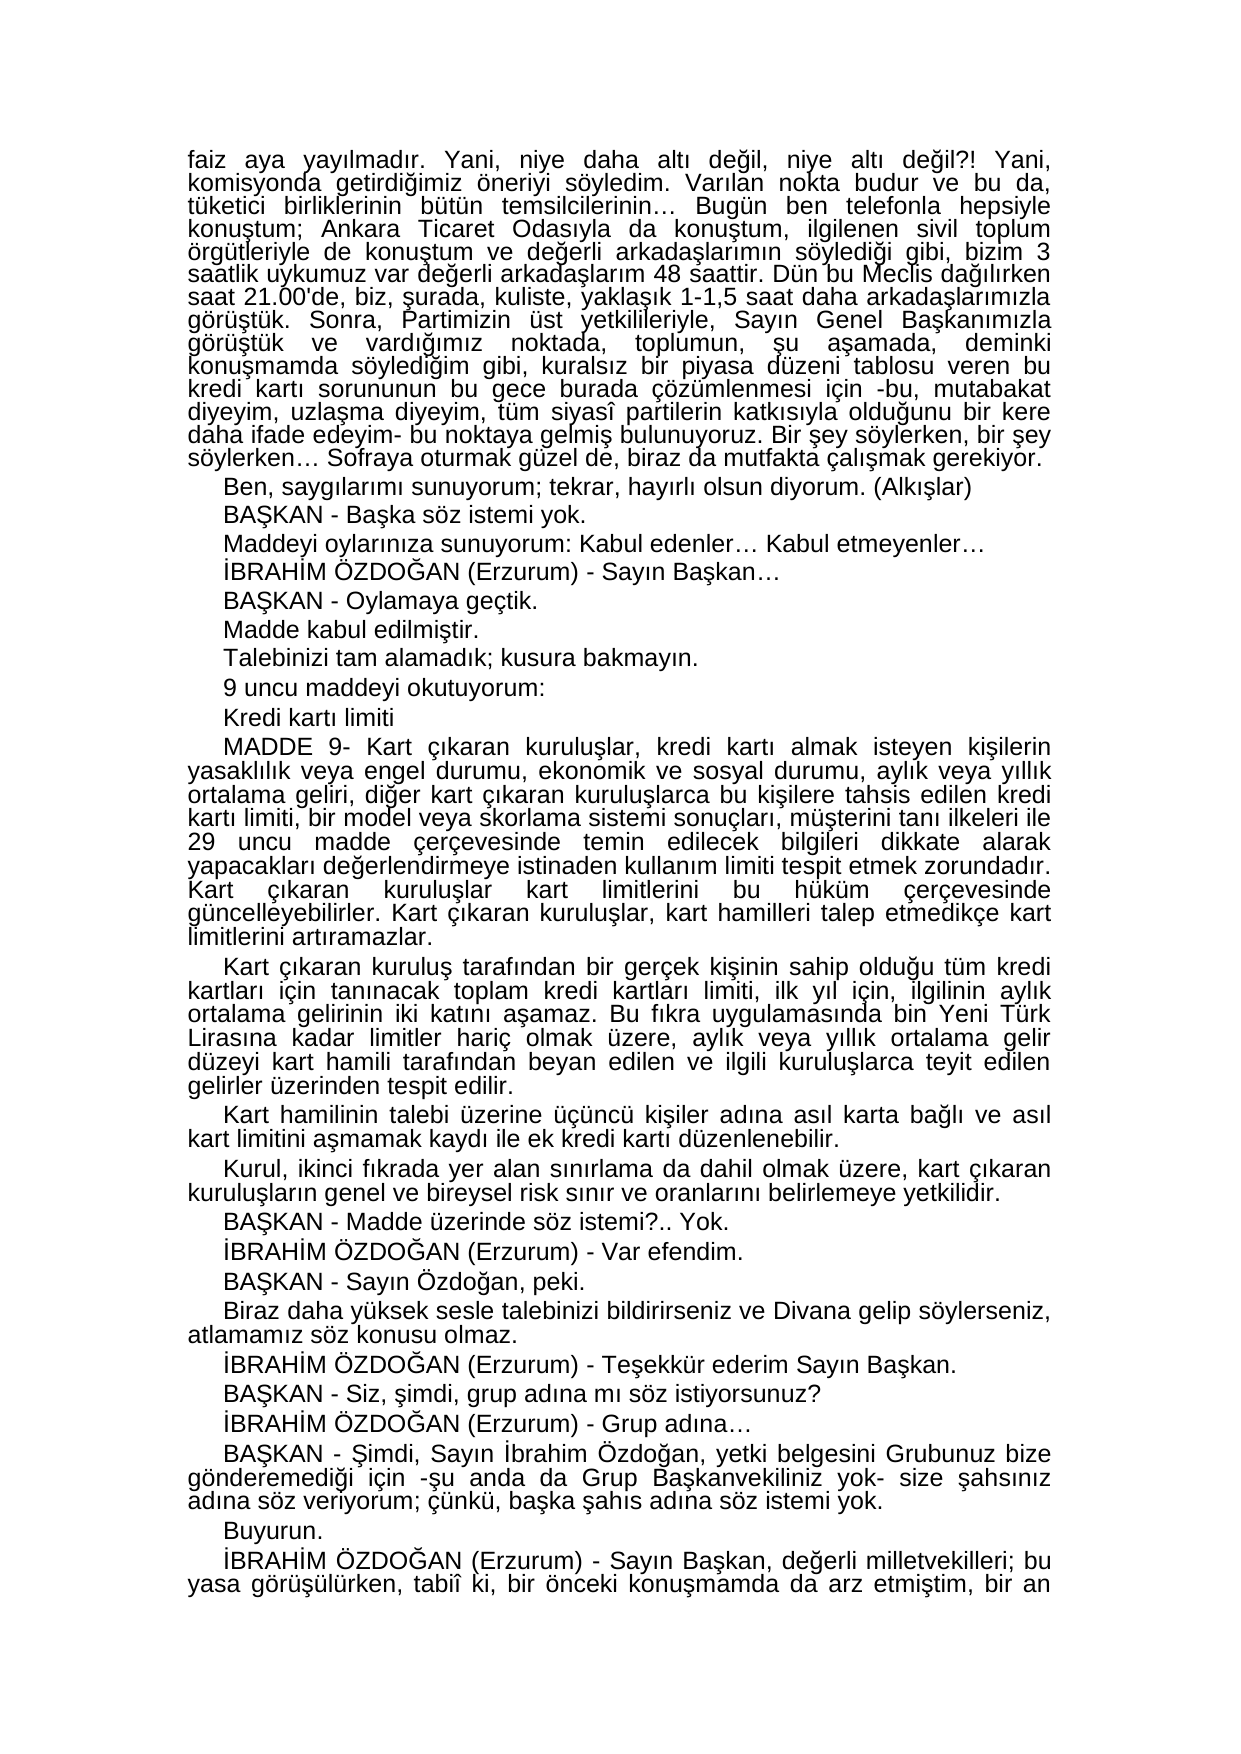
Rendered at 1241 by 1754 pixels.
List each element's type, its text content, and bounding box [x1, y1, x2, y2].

text BAŞKAN - Siz, şimdi, grup adına mı söz istiyorsunuz? [187, 1384, 1053, 1408]
text BAŞKAN - Oylamaya geçtik. [187, 591, 1053, 614]
text İBRAHİM ÖZDOĞAN (Erzurum) - Var efendim. [187, 1241, 1053, 1265]
text Buyurun. [187, 1520, 1053, 1544]
text BAŞKAN - Başka söz istemi yok. [187, 505, 1053, 528]
text 9 uncu maddeyi okutuyorum: [187, 677, 1053, 701]
text BAŞKAN - Sayın Özdoğan, peki. [187, 1271, 1053, 1295]
text Kurul, ikinci fıkrada yer alan sınırlama da dahil olmak üzere, kart çıkaran kuruluşların genel ve bireysel risk sınır ve oranlarını belirlemeye yetkilidir. [187, 1158, 1053, 1206]
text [187, 1550, 1053, 1598]
text BAŞKAN - Madde üzerinde söz istemi?.. Yok. [187, 1212, 1053, 1235]
text Biraz daha yüksek sesle talebinizi bildirirseniz ve Divana gelip söylerseniz, atlamamız söz konusu olmaz. [187, 1301, 1053, 1348]
text BAŞKAN - Şimdi, Sayın İbrahim Özdoğan, yetki belgesini Grubunuz bize gönderemediği için -şu anda da Grup Başkanvekiliniz yok- size şahsınız adına söz veriyorum; çünkü, başka şahıs adına söz istemi yok. [187, 1443, 1053, 1514]
text MADDE 9- Kart çıkaran kuruluşlar, kredi kartı almak isteyen kişilerin yasaklılık veya engel durumu, ekonomik ve sosyal durumu, aylık veya yıllık ortalama geliri, diğer kart çıkaran kuruluşlarca bu kişilere tahsis edilen kredi kartı limiti, bir model veya skorlama sistemi sonuçları, müşterini tanı ilkeleri ile 29 uncu madde çerçevesinde temin edilecek bilgileri dikkate alarak yapacakları değerlendirmeye istinaden kullanım limiti tespit etmek zorundadır. Kart çıkaran kuruluşlar kart limitlerini bu hüküm çerçevesinde güncelleyebilirler. Kart çıkaran kuruluşlar, kart hamilleri talep etmedikçe kart limitlerini artıramazlar. [187, 737, 1053, 950]
text İBRAHİM ÖZDOĞAN (Erzurum) - Grup adına… [187, 1413, 1053, 1437]
text İBRAHİM ÖZDOĞAN (Erzurum) - Sayın Başkan… [187, 563, 472, 585]
text İBRAHİM ÖZDOĞAN (Erzurum) - Sayın Başkan… [573, 563, 1053, 585]
text Ben, saygılarımı sunuyorum; tekrar, hayırlı olsun diyorum. (Alkışlar) [187, 477, 879, 499]
text Kredi kartı limiti [187, 707, 1053, 731]
text Maddeyi oylarınıza sunuyorum: Kabul edenler… Kabul etmeyenler… [187, 534, 1053, 557]
text Kart hamilinin talebi üzerine üçüncü kişiler adına asıl karta bağlı ve asıl kart limitini aşmamak kaydı ile ek kredi kartı düzenlenebilir. [187, 1105, 1053, 1152]
text Kart çıkaran kuruluş tarafından bir gerçek kişinin sahip olduğu tüm kredi kartları için tanınacak toplam kredi kartları limiti, ilk yıl için, ilgilinin aylık ortalama gelirinin iki katını aşamaz. Bu fıkra uygulamasında bin Yeni Türk Lirasına kadar limitler hariç olmak üzere, aylık veya yıllık ortalama gelir düzeyi kart hamili tarafından beyan edilen ve ilgili kuruluşlarca teyit edilen gelirler üzerinden tespit edilir. [187, 956, 1053, 1099]
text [187, 150, 1053, 471]
text İBRAHİM ÖZDOĞAN (Erzurum) - Teşekkür ederim Sayın Başkan. [187, 1354, 1053, 1378]
text Madde kabul edilmiştir. [187, 620, 1053, 643]
text Talebinizi tam alamadık; kusura bakmayın. [187, 649, 1053, 671]
